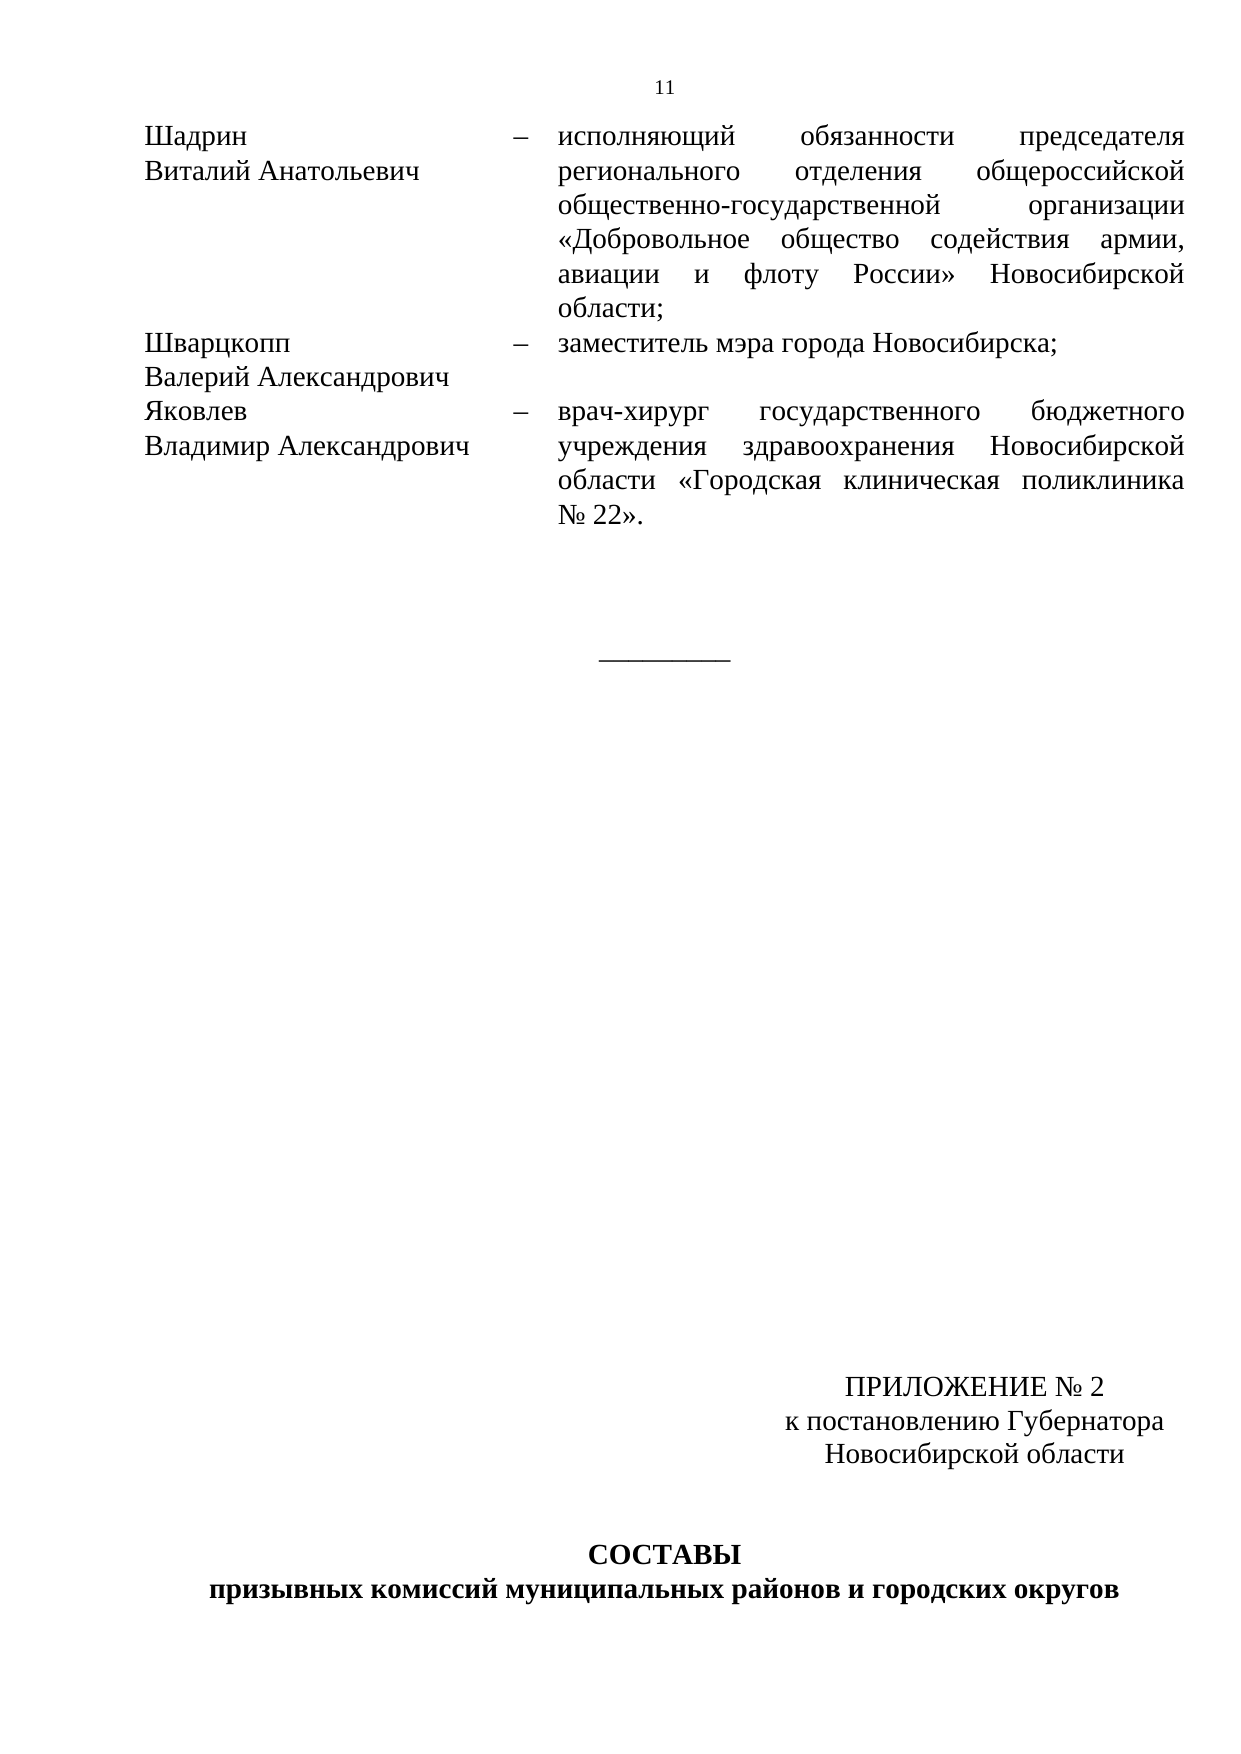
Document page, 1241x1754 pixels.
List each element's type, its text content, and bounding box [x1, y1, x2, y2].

text Новосибирской области [768, 1437, 1181, 1470]
table_cell Яковлев Владимир Александрович [133, 393, 502, 531]
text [148, 1572, 1181, 1605]
table_cell – [502, 325, 546, 393]
table_cell – [502, 393, 546, 531]
table_cell Шадрин Виталий Анатольевич [133, 118, 502, 325]
table_cell заместитель мэра города Новосибирска; [546, 325, 1196, 393]
table_cell врач-хирург государственного бюджетного учреждения здравоохранения Новосибирской области «Городская клиническая поликлиника № 22». [546, 393, 1196, 531]
text СОСТАВЫ [148, 1537, 1181, 1571]
text к постановлению Губернатора [768, 1403, 1181, 1437]
table_cell исполняющий обязанности председателя регионального отделения общероссийской общественно-государственной организации «Добровольное общество содействия армии, авиации и флоту России» Новосибирской области; [546, 118, 1196, 325]
table_cell Шварцкопп Валерий Александрович [133, 325, 502, 393]
text ПРИЛОЖЕНИЕ № 2 [768, 1369, 1181, 1403]
text _________ [148, 632, 1181, 665]
table_cell – [502, 118, 546, 325]
